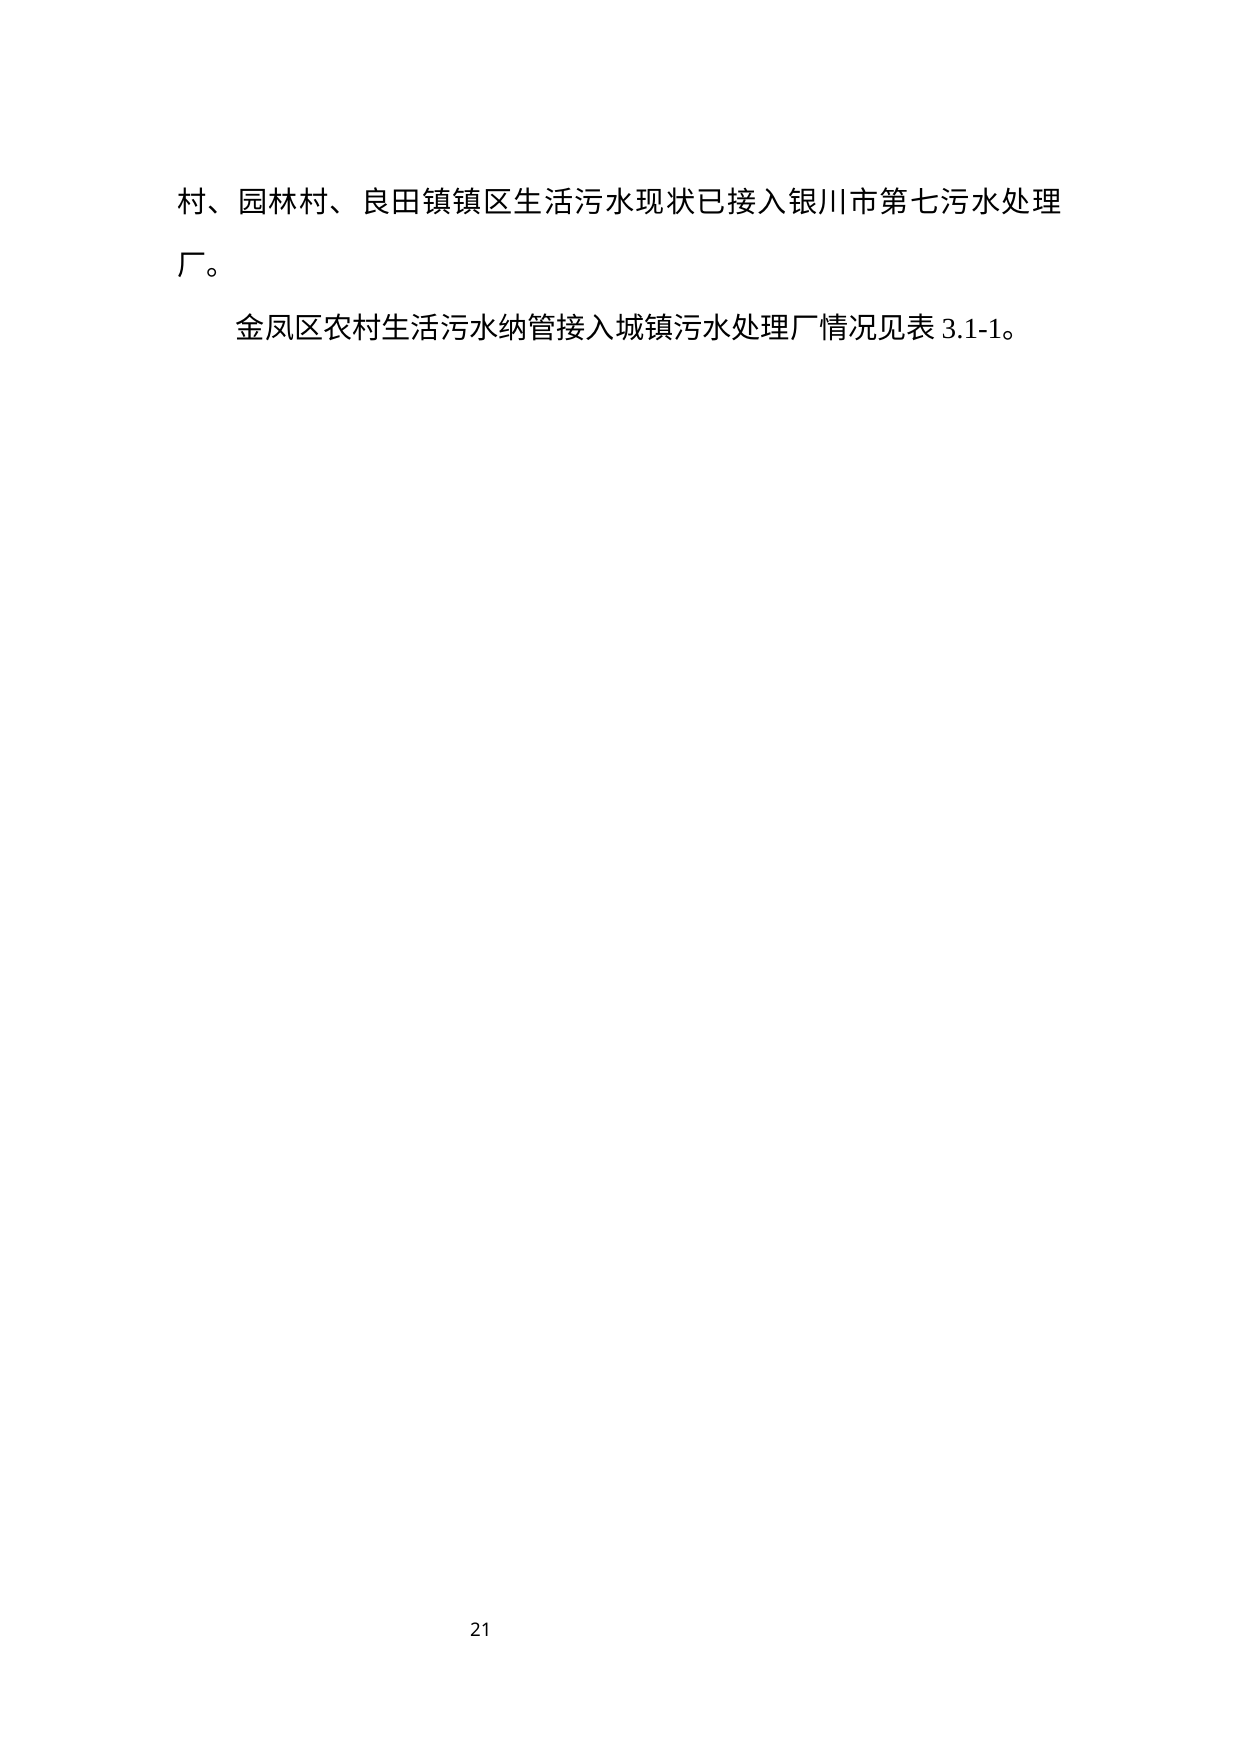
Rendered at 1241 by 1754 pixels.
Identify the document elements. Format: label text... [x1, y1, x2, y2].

text 金凤区农村生活污水纳管接入城镇污水处理厂情况见表3.1-1。 [177, 305, 1063, 347]
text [177, 178, 1063, 284]
